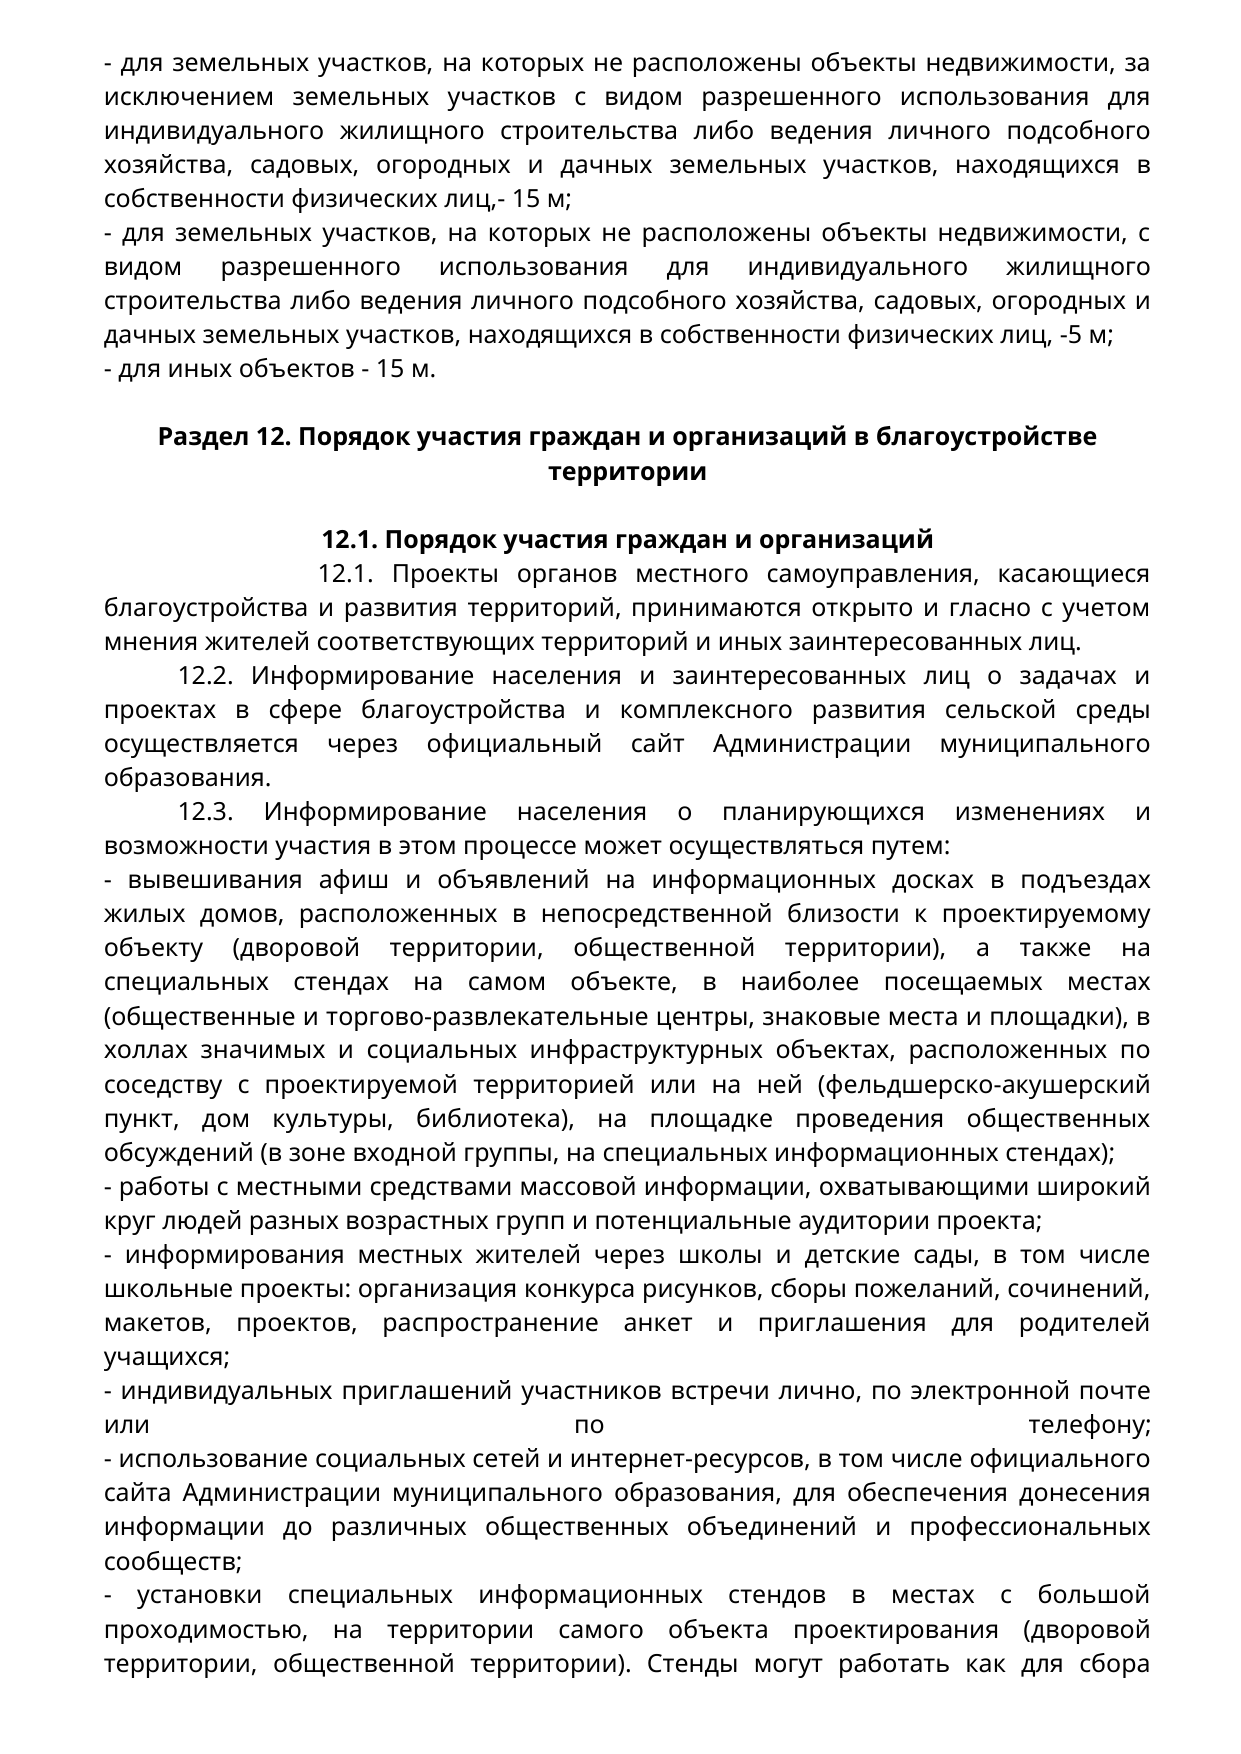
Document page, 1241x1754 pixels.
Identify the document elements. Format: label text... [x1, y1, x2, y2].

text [103, 1577, 1152, 1679]
text - для земельных участков, на которых не расположены объекты недвижимости, за исключением земельных участков с видом разрешенного использования для индивидуального жилищного строительства либо ведения личного подсобного хозяйства, садовых, огородных и дачных земельных участков, находящихся в собственности физических лиц,- 15 м; [103, 44, 1152, 215]
text - работы с местными средствами массовой информации, охватывающими широкий круг людей разных возрастных групп и потенциальные аудитории проекта; [103, 1168, 1152, 1237]
text - вывешивания афиш и объявлений на информационных досках в подъездах жилых домов, расположенных в непосредственной близости к проектируемому объекту (дворовой территории, общественной территории), а также на специальных стендах на самом объекте, в наиболее посещаемых местах (общественные и торгово-развлекательные центры, знаковые места и площадки), в холлах значимых и социальных инфраструктурных объектах, расположенных по соседству с проектируемой территорией или на ней (фельдшерско-акушерский пункт, дом культуры, библиотека), на площадке проведения общественных обсуждений (в зоне входной группы, на специальных информационных стендах); [103, 862, 1152, 1168]
text - информирования местных жителей через школы и детские сады, в том числе школьные проекты: организация конкурса рисунков, сборы пожеланий, сочинений, макетов, проектов, распространение анкет и приглашения для родителей учащихся; [103, 1237, 1152, 1373]
text 12.3. Информирование населения о планирующихся изменениях и возможности участия в этом процессе может осуществляться путем: [103, 794, 1152, 862]
text 12.1. Проекты органов местного самоуправления, касающиеся благоустройства и развития территорий, принимаются открыто и гласно с учетом мнения жителей соответствующих территорий и иных заинтересованных лиц. [103, 555, 1152, 657]
text - для земельных участков, на которых не расположены объекты недвижимости, с видом разрешенного использования для индивидуального жилищного строительства либо ведения личного подсобного хозяйства, садовых, огородных и дачных земельных участков, находящихся в собственности физических лиц, -5 м; [103, 215, 1152, 351]
text - для иных объектов - 15 м. [103, 351, 1152, 385]
text 12.1. Порядок участия граждан и организаций [103, 521, 1152, 555]
text - индивидуальных приглашений участников встречи лично, по электронной почте или по телефону; - использование социальных сетей и интернет-ресурсов, в том числе официального сайта Администрации муниципального образования, для обеспечения донесения информации до различных общественных объединений и профессиональных сообществ; [103, 1373, 1152, 1577]
text Раздел 12. Порядок участия граждан и организаций в благоустройстве территории [103, 419, 1152, 487]
text 12.2. Информирование населения и заинтересованных лиц о задачах и проектах в сфере благоустройства и комплексного развития сельской среды осуществляется через официальный сайт Администрации муниципального образования. [103, 657, 1152, 794]
